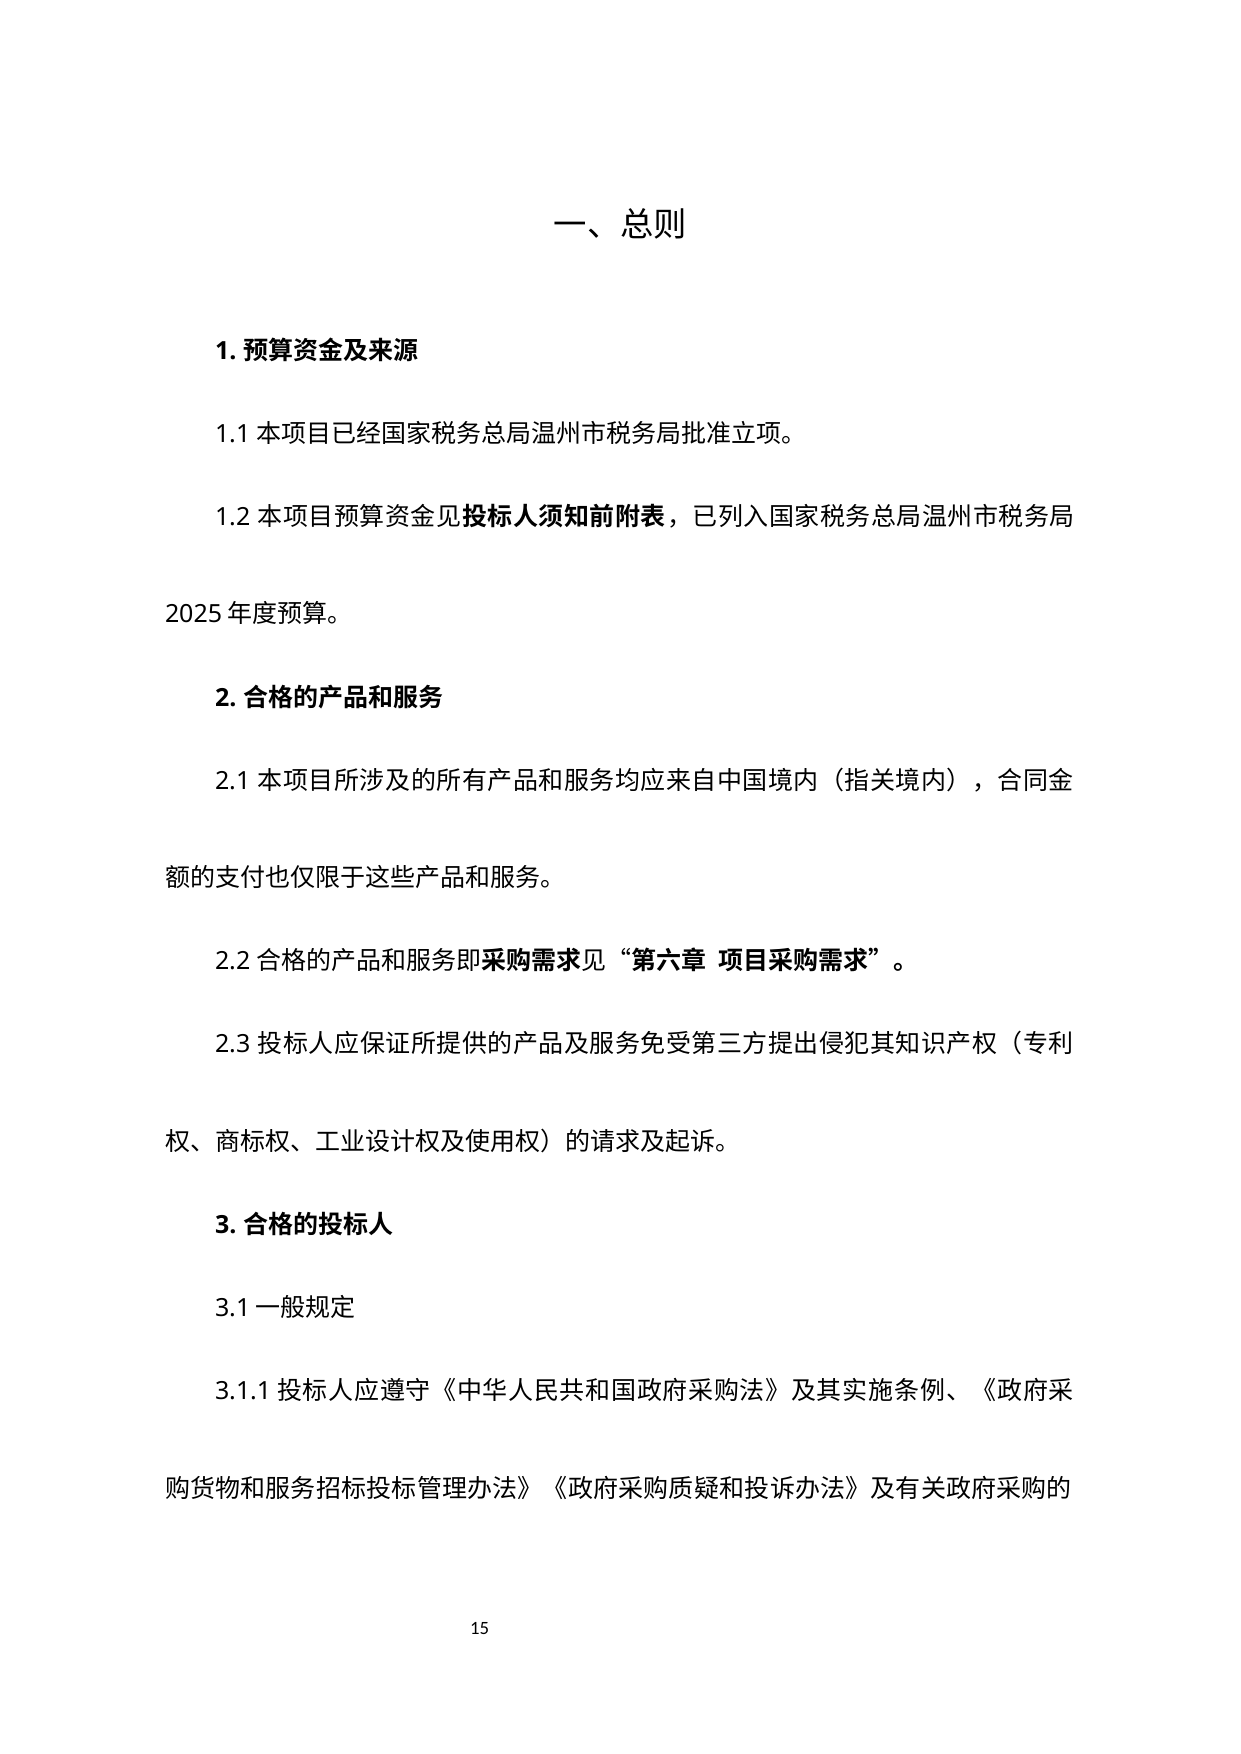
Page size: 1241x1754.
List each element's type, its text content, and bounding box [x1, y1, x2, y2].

text 1.2 本项目预算资金见投标人须知前附表，已列入国家税务总局温州市税务局2025年度预算。 [165, 482, 1075, 644]
text 1. 预算资金及来源 [165, 316, 1075, 381]
text 2.2 合格的产品和服务即采购需求见“第六章 项目采购需求”。 [165, 926, 1075, 991]
text 3.1一般规定 [165, 1273, 1075, 1338]
text 2. 合格的产品和服务 [165, 663, 1075, 728]
subtitle 一、总则 [165, 189, 1075, 254]
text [165, 1356, 1075, 1519]
text 2.1 本项目所涉及的所有产品和服务均应来自中国境内（指关境内），合同金额的支付也仅限于这些产品和服务。 [165, 746, 1075, 908]
text 2.3 投标人应保证所提供的产品及服务免受第三方提出侵犯其知识产权（专利权、商标权、工业设计权及使用权）的请求及起诉。 [165, 1009, 1075, 1172]
text 3. 合格的投标人 [165, 1190, 1075, 1255]
text 1.1 本项目已经国家税务总局温州市税务局批准立项。 [165, 399, 1075, 464]
